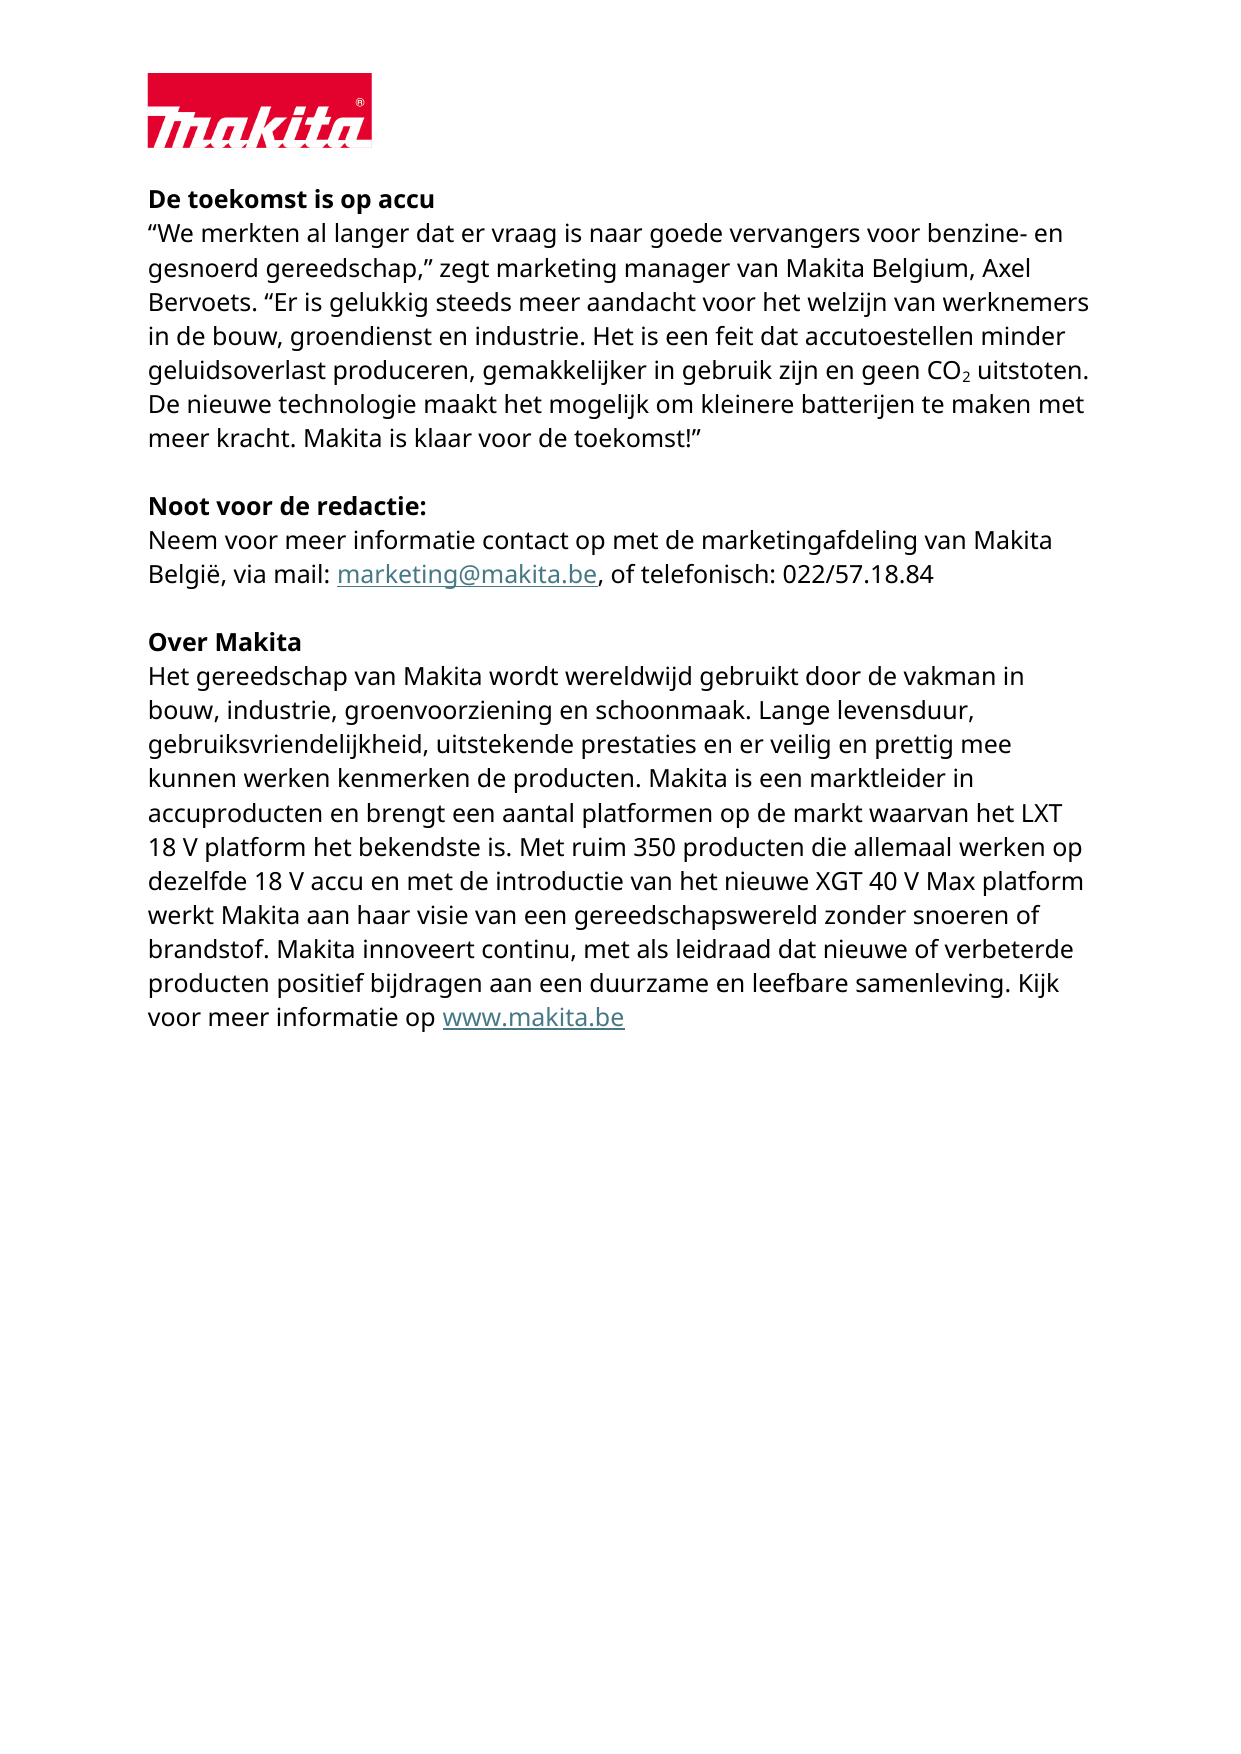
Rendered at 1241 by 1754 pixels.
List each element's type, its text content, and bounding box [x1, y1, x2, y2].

picture [147, 73, 372, 148]
text “We merkten al langer dat er vraag is naar goede vervangers voor benzine- en gesnoerd gereedschap,” zegt marketing manager van Makita Belgium, Axel Bervoets. “Er is gelukkig steeds meer aandacht voor het welzijn van werknemers in de bouw, groendienst en industrie. Het is een feit dat accutoestellen minder geluidsoverlast produceren, gemakkelijker in gebruik zijn en geen CO2 uitstoten. De nieuwe technologie maakt het mogelijk om kleinere batterijen te maken met meer kracht. Makita is klaar voor de toekomst!” [148, 216, 1093, 454]
text Noot voor de redactie: [148, 489, 1093, 523]
text Neem voor meer informatie contact op met de marketingafdeling van Makita België, via mail: marketing@makita.be, of telefonisch: 022/57.18.84 [148, 523, 1093, 591]
text De toekomst is op accu [148, 182, 1093, 216]
text Het gereedschap van Makita wordt wereldwijd gebruikt door de vakman in bouw, industrie, groenvoorziening en schoonmaak. Lange levensduur, gebruiksvriendelijkheid, uitstekende prestaties en er veilig en prettig mee kunnen werken kenmerken de producten. Makita is een marktleider in accuproducten en brengt een aantal platformen op de markt waarvan het LXT 18 V platform het bekendste is. Met ruim 350 producten die allemaal werken op dezelfde 18 V accu en met de introductie van het nieuwe XGT 40 V Max platform werkt Makita aan haar visie van een gereedschapswereld zonder snoeren of brandstof. Makita innoveert continu, met als leidraad dat nieuwe of verbeterde producten positief bijdragen aan een duurzame en leefbare samenleving. Kijk voor meer informatie op www.makita.be [148, 659, 1093, 1034]
text Over Makita [148, 625, 1093, 659]
